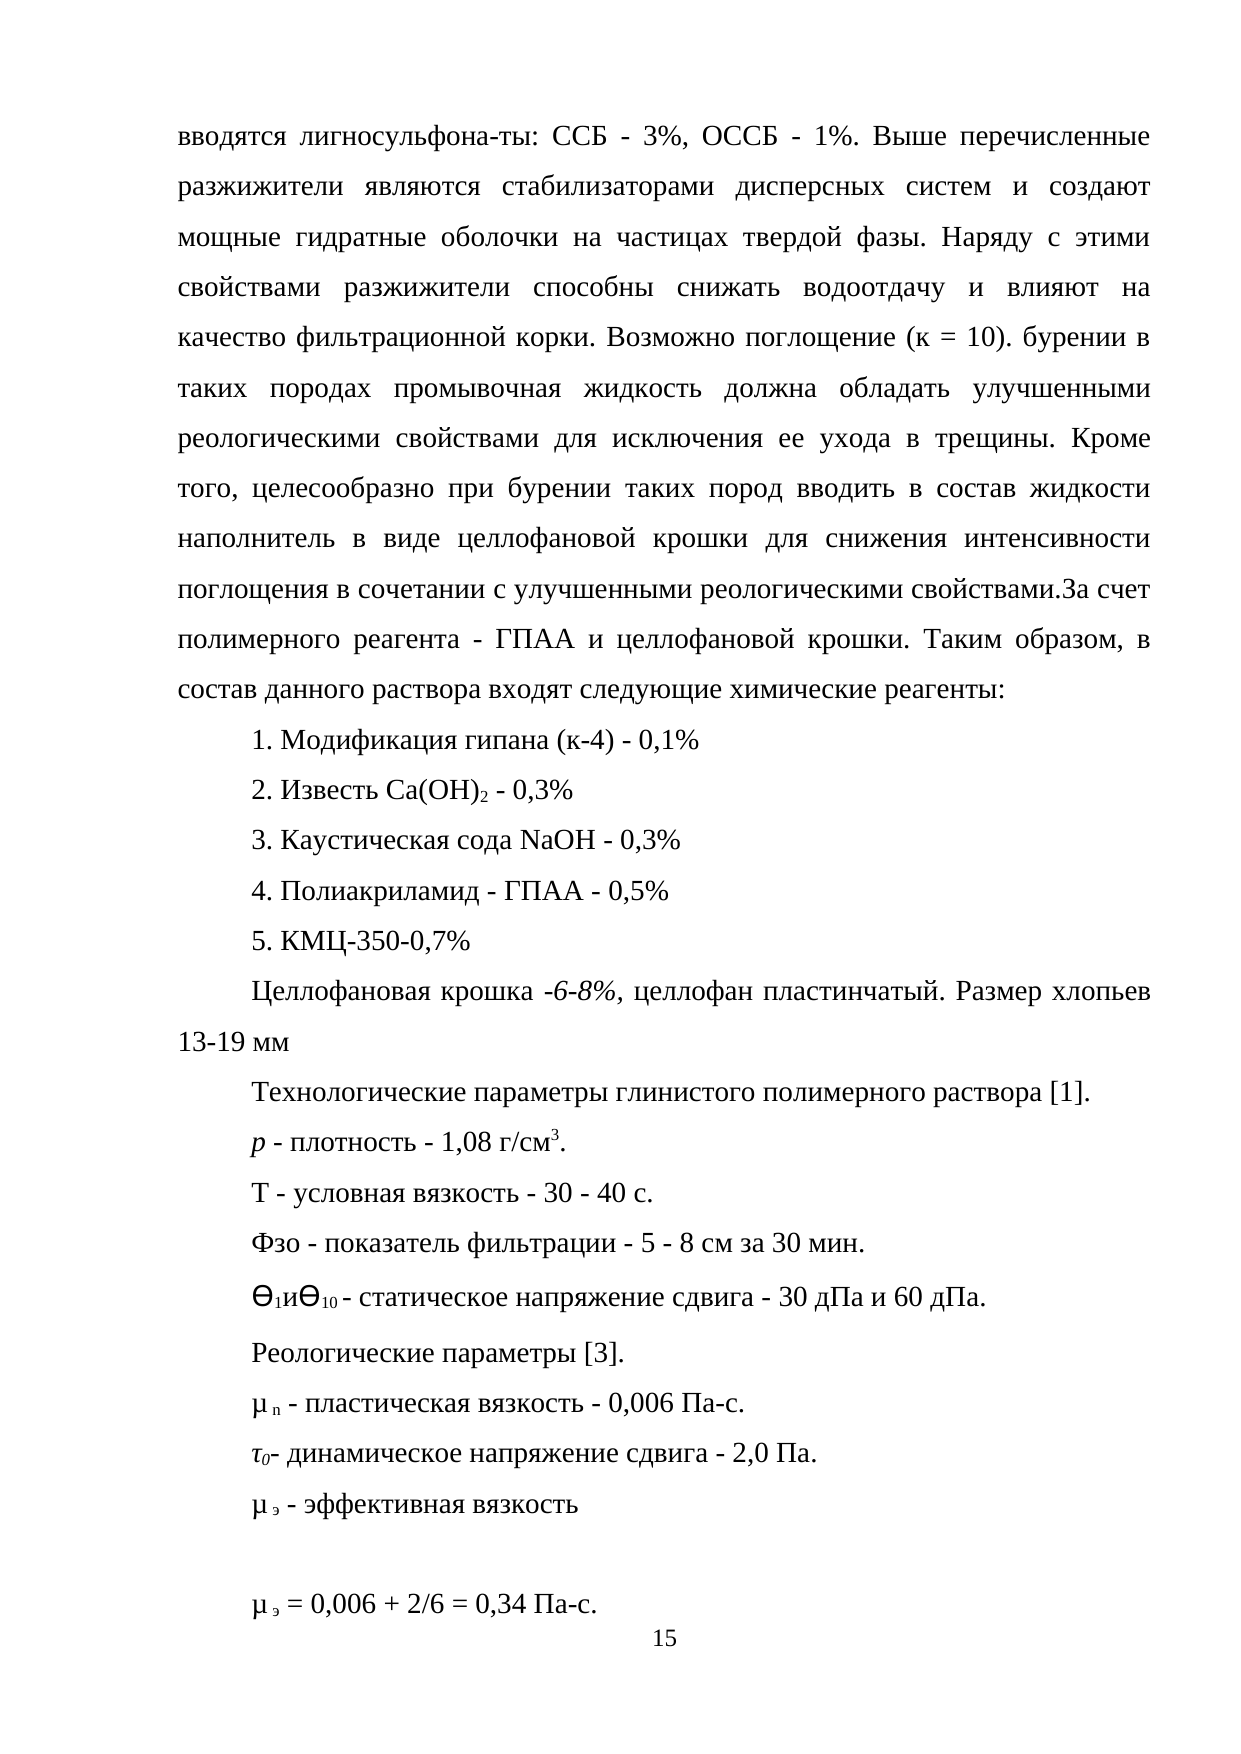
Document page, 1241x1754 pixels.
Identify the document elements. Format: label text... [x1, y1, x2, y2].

text µ э - эффективная вязкость [177, 1486, 1152, 1519]
text Целлофановая крошка -6-8%, целлофан пластинчатый. Размер хлопьев 13-19 мм [177, 973, 1152, 1057]
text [177, 118, 1152, 705]
text µ n - пластическая вязкость - 0,006 Па-с. [177, 1385, 1152, 1419]
text р - плотность - 1,08 г/см3. [177, 1124, 1152, 1158]
text τ0- динамическое напряжение сдвига - 2,0 Па. [177, 1435, 1152, 1469]
text Ɵ1иƟ10 - статическое напряжение сдвига - 30 дПа и 60 дПа. [177, 1275, 1152, 1315]
text Технологические параметры глинистого полимерного раствора [1]. [177, 1074, 1152, 1108]
text 3. Каустическая сода NaOH - 0,3% [177, 822, 1152, 856]
text Реологические параметры [3]. [177, 1335, 1152, 1368]
text 1. Модификация гипана (к-4) - 0,1% [177, 722, 1152, 755]
text 4. Полиакриламид - ГПАА - 0,5% [177, 873, 1152, 906]
text Т - условная вязкость - 30 - 40 с. [177, 1175, 1152, 1208]
text 5. КМЦ-350-0,7% [177, 923, 1152, 957]
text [177, 1586, 1152, 1620]
text 2. Известь Са(ОН)2 - 0,3% [177, 772, 1152, 806]
text Фзо - показатель фильтрации - 5 - 8 см за 30 мин. [177, 1225, 1152, 1258]
